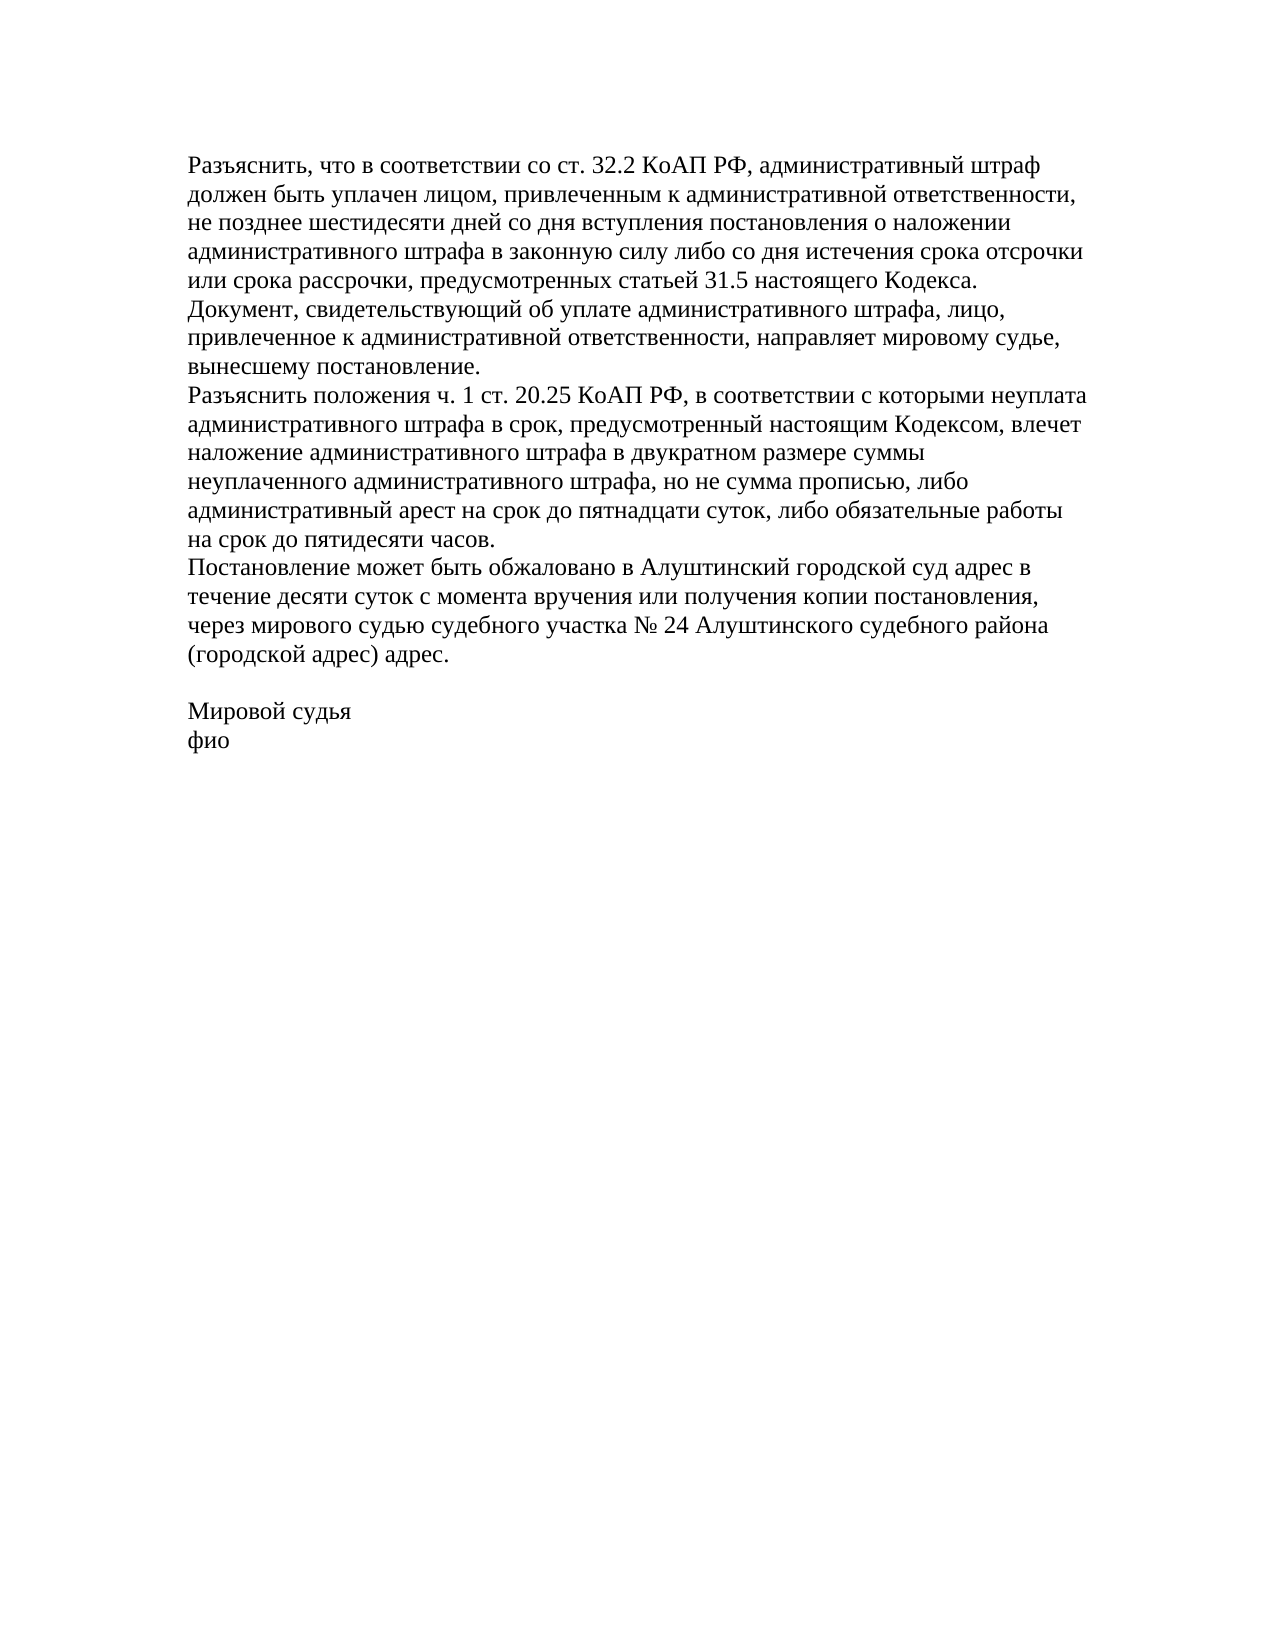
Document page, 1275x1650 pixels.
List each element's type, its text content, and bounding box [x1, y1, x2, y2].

text Мировой судья фио [187, 696, 1087, 754]
text Документ, свидетельствующий об уплате административного штрафа, лицо, привлеченное к административной ответственности, направляет мировому судье, вынесшему постановление. [187, 294, 1087, 380]
text Разъяснить положения ч. 1 ст. 20.25 КоАП РФ, в соответствии с которыми неуплата административного штрафа в срок, предусмотренный настоящим Кодексом, влечет наложение административного штрафа в двукратном размере суммы неуплаченного административного штрафа, но не сумма прописью, либо административный арест на срок до пятнадцати суток, либо обязательные работы на срок до пятидесяти часов. [187, 380, 1087, 552]
text Постановление может быть обжаловано в Алуштинский городской суд адрес в течение десяти суток с момента вручения или получения копии постановления, через мирового судью судебного участка № 24 Алуштинского судебного района (городской адрес) адрес. [187, 552, 1087, 667]
text Разъяснить, что в соответствии со ст. 32.2 КоАП РФ, административный штраф должен быть уплачен лицом, привлеченным к административной ответственности, не позднее шестидесяти дней со дня вступления постановления о наложении административного штрафа в законную силу либо со дня истечения срока отсрочки или срока рассрочки, предусмотренных статьей 31.5 настоящего Кодекса. [187, 150, 1087, 294]
